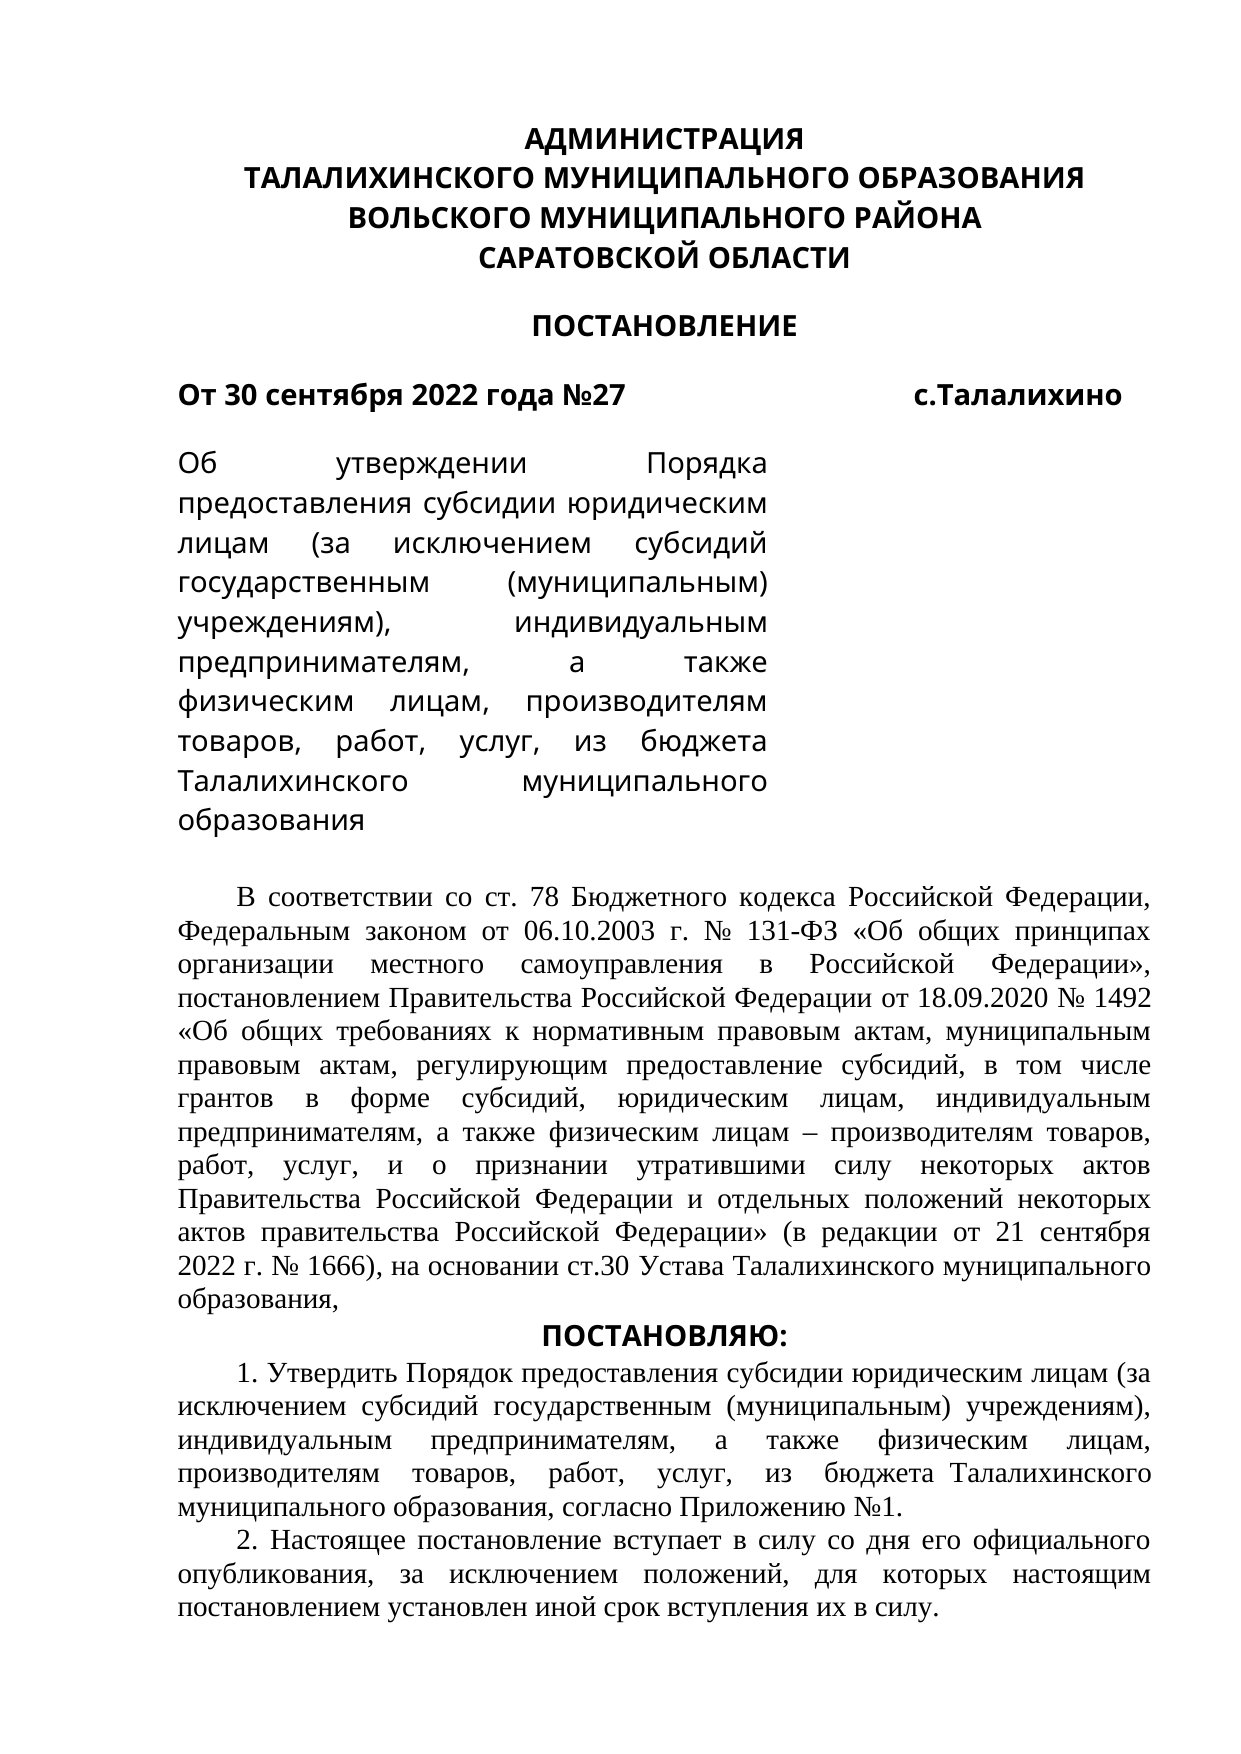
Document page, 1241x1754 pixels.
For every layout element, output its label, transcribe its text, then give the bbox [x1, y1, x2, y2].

text 2. Настоящее постановление вступает в силу со дня его официального опубликования, за исключением положений, для которых настоящим постановлением установлен иной срок вступления их в силу. [177, 1522, 1152, 1623]
text САРАТОВСКОЙ ОБЛАСТИ [177, 237, 1152, 277]
text ПОСТАНОВЛЕНИЕ [177, 306, 1152, 345]
text 1. Утвердить Порядок предоставления субсидии юридическим лицам (за исключением субсидий государственным (муниципальным) учреждениям), индивидуальным предпринимателям, а также физическим лицам, производителям товаров, работ, услуг, из бюджета Талалихинского муниципального образования, согласно Приложению №1. [177, 1355, 1152, 1522]
text ТАЛАЛИХИНСКОГО МУНИЦИПАЛЬНОГО ОБРАЗОВАНИЯ [177, 158, 1152, 197]
text От 30 сентября 2022 года №27 с.Талалихино [177, 374, 1152, 414]
text Об утверждении Порядка предоставления субсидии юридическим лицам (за исключением субсидий государственным (муниципальным) учреждениям), индивидуальным предпринимателям, а также физическим лицам, производителям товаров, работ, услуг, из бюджета Талалихинского муниципального образования [177, 442, 768, 839]
text ПОСТАНОВЛЯЮ: [177, 1315, 1152, 1355]
text ВОЛЬСКОГО МУНИЦИПАЛЬНОГО РАЙОНА [177, 197, 1152, 237]
text В соответствии со ст. 78 Бюджетного кодекса Российской Федерации, Федеральным законом от 06.10.2003 г. № 131-ФЗ «Об общих принципах организации местного самоуправления в Российской Федерации», постановлением Правительства Российской Федерации от 18.09.2020 № 1492 «Об общих требованиях к нормативным правовым актам, муниципальным правовым актам, регулирующим предоставление субсидий, в том числе грантов в форме субсидий, юридическим лицам, индивидуальным предпринимателям, а также физическим лицам – производителям товаров, работ, услуг, и о признании утратившими силу некоторых актов Правительства Российской Федерации и отдельных положений некоторых актов правительства Российской Федерации» (в редакции от 21 сентября 2022 г. № 1666), на основании ст.30 Устава Талалихинского муниципального образования, [177, 879, 1152, 1315]
text АДМИНИСТРАЦИЯ [177, 118, 1152, 158]
